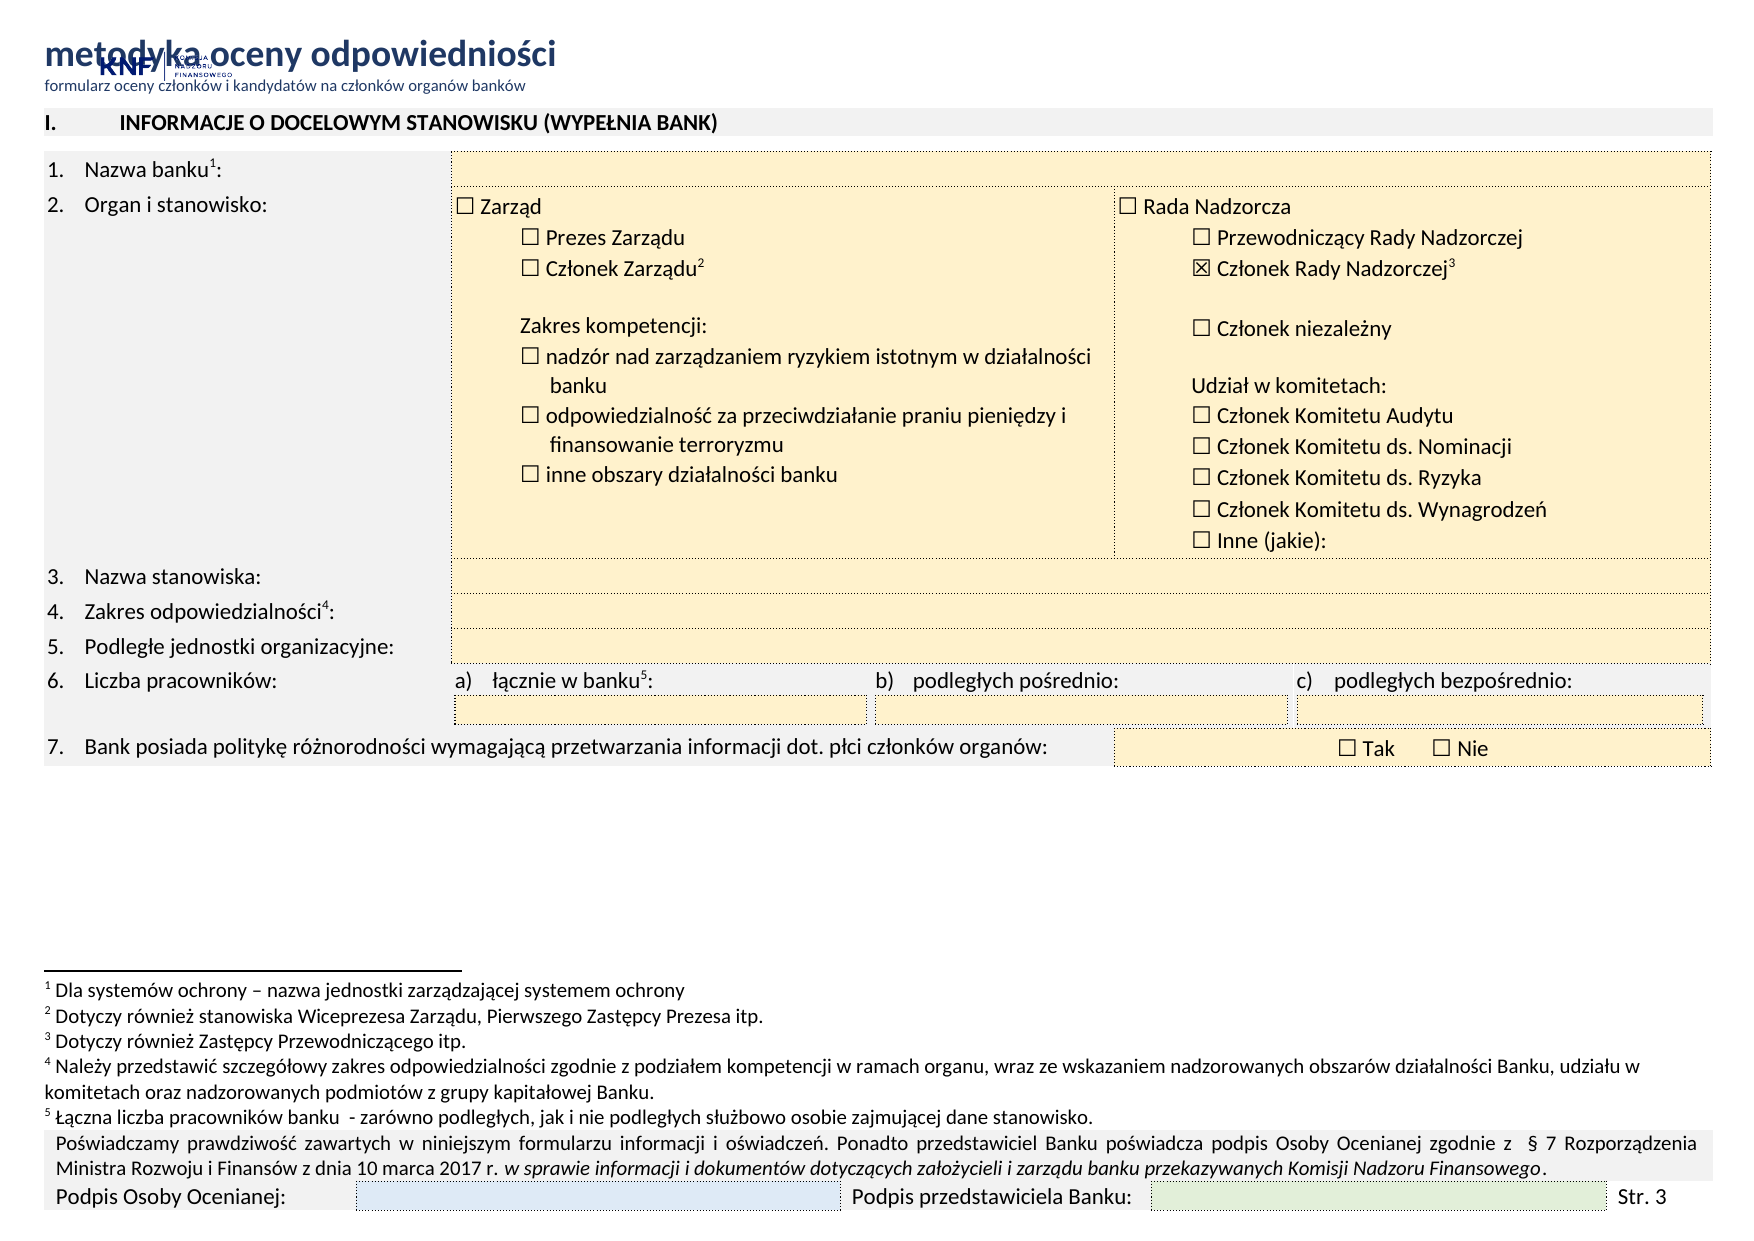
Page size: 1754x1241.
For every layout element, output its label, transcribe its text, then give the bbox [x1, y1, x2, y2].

table_cell podległych bezpośrednio: [1294, 663, 1711, 728]
table_cell Tak Nie [1114, 728, 1711, 766]
table_cell Zarząd Prezes Zarządu Członek Zarządu Zakres kompetencji: nadzór nad zarządzaniem ryzykiem istotnym w działalności banku odpowiedzialność za przeciwdziałanie praniu pieniędzy i finansowanie terroryzmu inne obszary działalności banku [452, 186, 1114, 558]
table_cell Bank posiada politykę różnorodności wymagającą przetwarzania informacji dot. płci członków organów: [44, 728, 1114, 766]
table_header Nazwa banku: [44, 151, 452, 186]
table_cell Podległe jednostki organizacyjne: [44, 628, 452, 663]
table_cell podległych pośrednio: [872, 663, 1293, 728]
table_cell Liczba pracowników: [44, 663, 452, 728]
table_cell Nazwa stanowiska: [44, 558, 452, 593]
list Informacje o docelowym stanowisku (wypełnia Bank) [44, 108, 1713, 136]
table_cell Zakres odpowiedzialności: [44, 593, 452, 628]
table_cell Rada Nadzorcza Przewodniczący Rady Nadzorczej Członek Rady Nadzorczej Członek niezależny Udział w komitetach: Członek Komitetu Audytu Członek Komitetu ds. Nominacji Członek Komitetu ds. Ryzyka Członek Komitetu ds. Wynagrodzeń Inne (jakie): [1114, 186, 1711, 558]
table_cell Organ i stanowisko: [44, 186, 452, 558]
picture [96, 44, 234, 86]
table_cell łącznie w banku: [452, 663, 872, 728]
